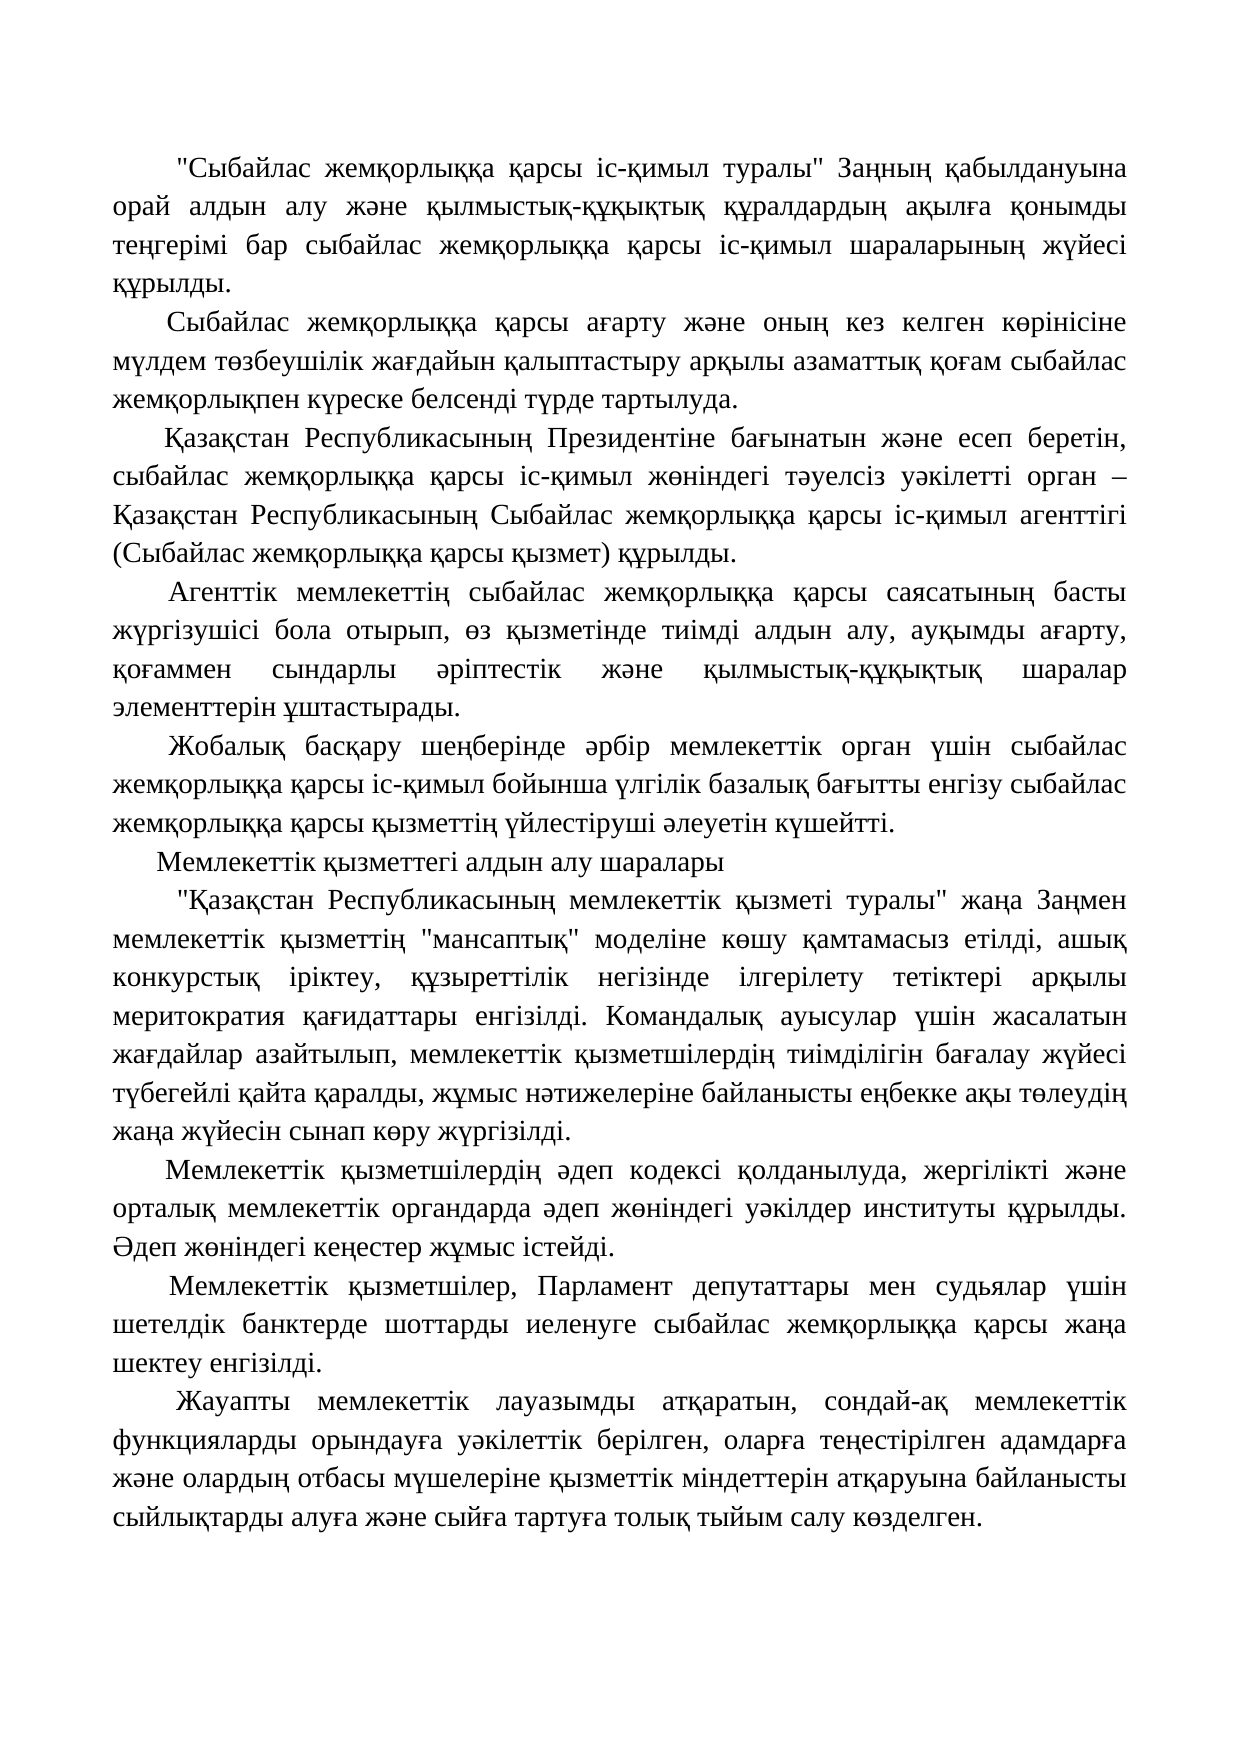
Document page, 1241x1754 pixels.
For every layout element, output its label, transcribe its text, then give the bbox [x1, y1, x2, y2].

text Мемлекеттік қызметшілердің әдеп кодексі қолданылуда, жергілікті және орталық мемлекеттік органдарда әдеп жөніндегі уәкілдер институты құрылды. Әдеп жөніндегі кеңестер жұмыс істейді. [112, 1152, 1128, 1263]
text "Қазақстан Республикасының мемлекеттік қызметі туралы" жаңа Заңмен мемлекеттік қызметтің "мансаптық" моделіне көшу қамтамасыз етілді, ашық конкурстық іріктеу, құзыреттілік негізінде ілгерілету тетіктері арқылы меритократия қағидаттары енгізілді. Командалық ауысулар үшін жасалатын жағдайлар азайтылып, мемлекеттік қызметшілердің тиімділігін бағалау жүйесі түбегейлі қайта қаралды, жұмыс нәтижелеріне байланысты еңбекке ақы төлеудің жаңа жүйесін сынап көру жүргізілді. [112, 882, 1128, 1147]
text "Сыбайлас жемқорлыққа қарсы іс-қимыл туралы" Заңның қабылдануына орай алдын алу және қылмыстық-құқықтық құралдардың ақылға қонымды теңгерімі бар сыбайлас жемқорлыққа қарсы іс-қимыл шараларының жүйесі құрылды. [112, 150, 1128, 299]
text Жобалық басқару шеңберінде әрбір мемлекеттік орган үшін сыбайлас жемқорлыққа қарсы іс-қимыл бойынша үлгілік базалық бағытты енгізу сыбайлас жемқорлыққа қарсы қызметтің үйлестіруші әлеуетін күшейтті. [112, 728, 1128, 839]
text Жауапты мемлекеттік лауазымды атқаратын, сондай-ақ мемлекеттік функцияларды орындауға уәкілеттік берілген, оларға теңестірілген адамдарға және олардың отбасы мүшелеріне қызметтік міндеттерін атқаруына байланысты сыйлықтарды алуға және сыйға тартуға толық тыйым салу көзделген. [112, 1383, 1128, 1532]
text Агенттік мемлекеттің сыбайлас жемқорлыққа қарсы саясатының басты жүргізушісі бола отырып, өз қызметінде тиімді алдын алу, ауқымды ағарту, қоғаммен сындарлы әріптестік және қылмыстық-құқықтық шаралар элементтерін ұштастырады. [112, 574, 1128, 723]
text Қазақстан Республикасының Президентіне бағынатын және есеп беретін, сыбайлас жемқорлыққа қарсы іс-қимыл жөніндегі тәуелсіз уәкілетті орган –Қазақстан Республикасының Сыбайлас жемқорлыққа қарсы іс-қимыл агенттігі (Сыбайлас жемқорлыққа қарсы қызмет) құрылды. [112, 420, 1128, 569]
text Мемлекеттік қызметшілер, Парламент депутаттары мен судьялар үшін шетелдік банктерде шоттарды иеленуге сыбайлас жемқорлыққа қарсы жаңа шектеу енгізілді. [112, 1268, 1128, 1378]
text Сыбайлас жемқорлыққа қарсы ағарту және оның кез келген көрінісіне мүлдем төзбеушілік жағдайын қалыптастыру арқылы азаматтық қоғам сыбайлас жемқорлықпен күреске белсенді түрде тартылуда. [112, 304, 1128, 415]
text Мемлекеттік қызметтегі алдын алу шаралары [112, 844, 1128, 877]
